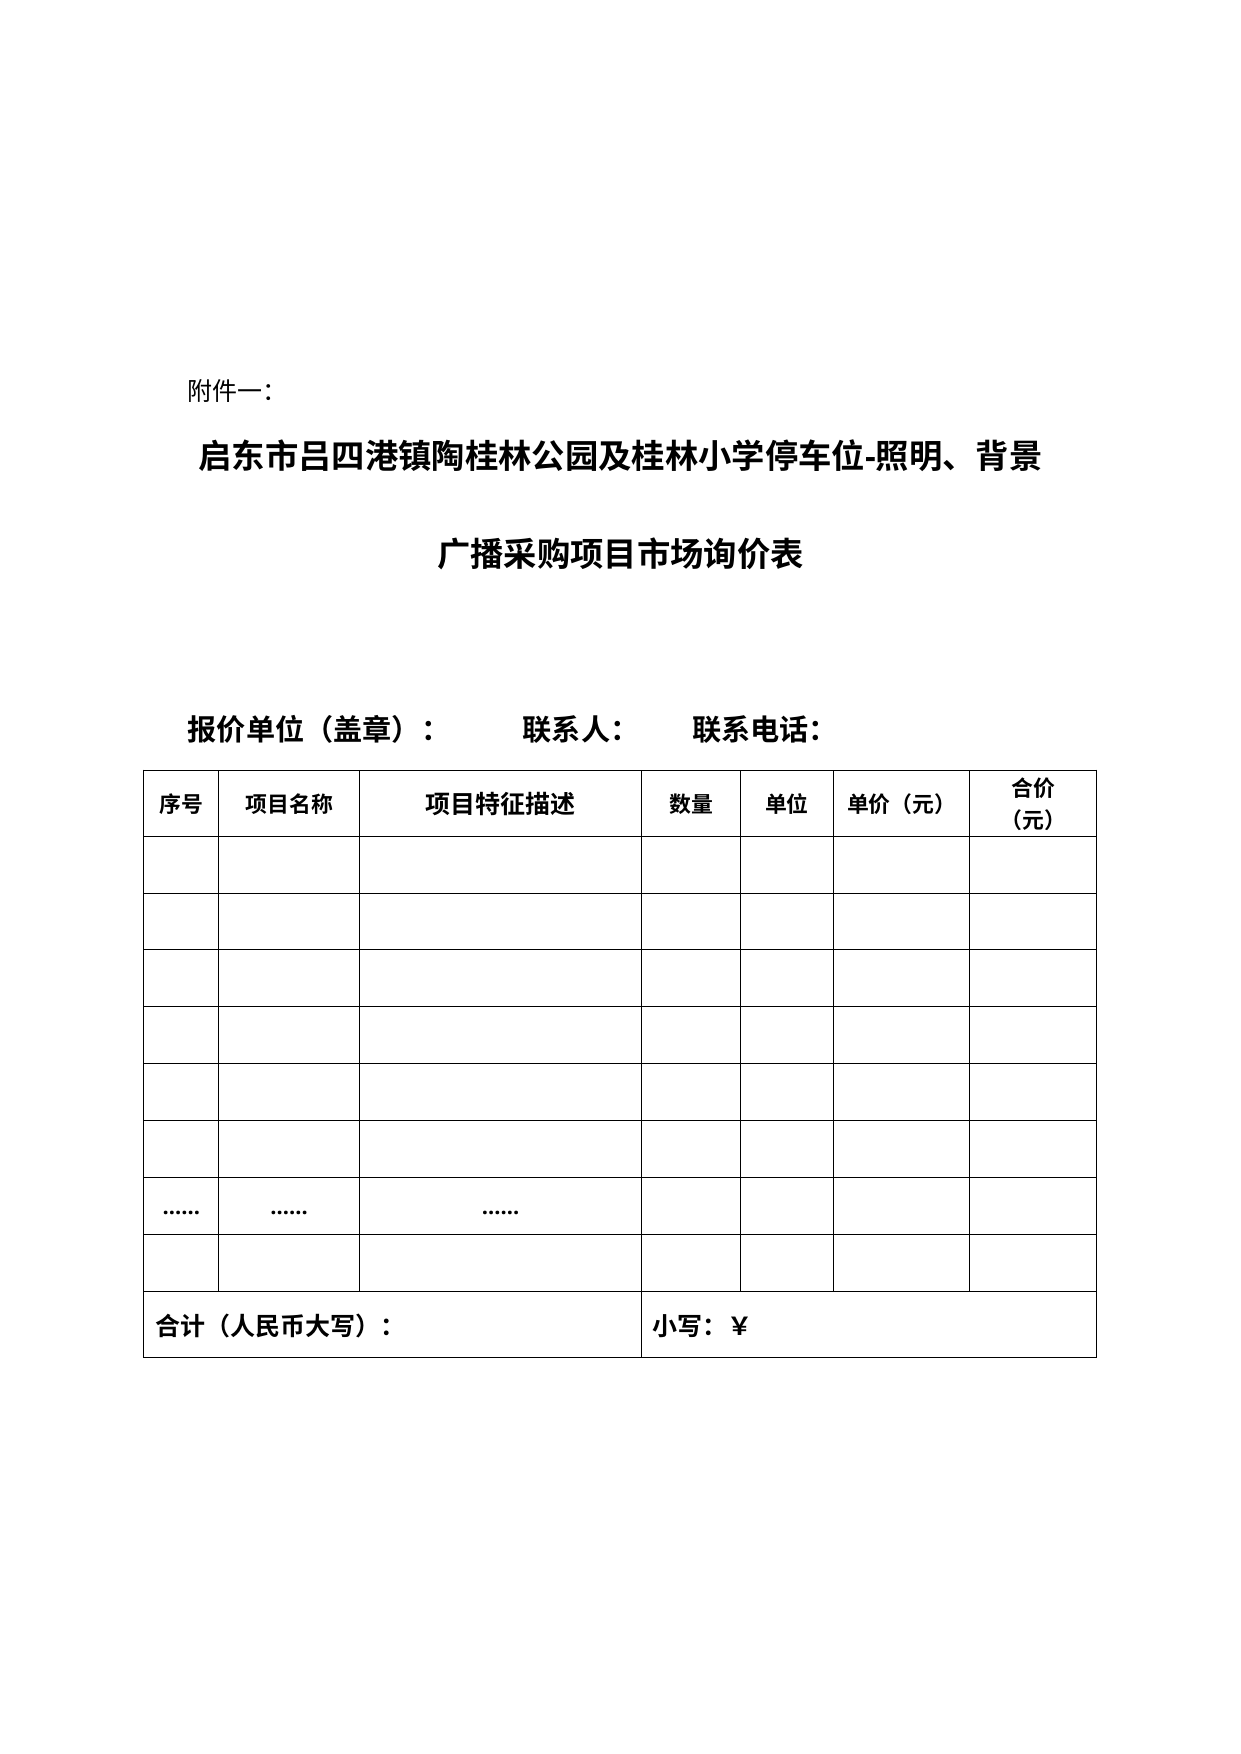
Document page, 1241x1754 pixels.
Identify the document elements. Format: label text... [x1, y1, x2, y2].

table_cell [219, 894, 359, 949]
table_cell [741, 1235, 833, 1291]
table_cell [970, 1007, 1096, 1063]
text 报价单位（盖章）： 联系人： 联系电话： [187, 706, 1053, 748]
table_header 项目特征描述 [360, 771, 641, 836]
table_cell [360, 894, 641, 949]
table_cell [642, 837, 740, 892]
table_cell [970, 1178, 1096, 1234]
table_cell [970, 1064, 1096, 1120]
table_header 项目名称 [219, 771, 359, 836]
table_cell [360, 1064, 641, 1120]
table_cell [834, 950, 969, 1006]
table_header 合价（元） [970, 771, 1096, 836]
table_cell …… [219, 1178, 359, 1234]
table_cell [970, 894, 1096, 949]
table_cell [642, 1121, 740, 1177]
table_cell [144, 894, 218, 949]
table_cell [219, 837, 359, 892]
text 附件一： [187, 357, 1053, 422]
table_cell [144, 1121, 218, 1177]
table_cell [970, 837, 1096, 892]
table_cell [144, 837, 218, 892]
table_cell [741, 1178, 833, 1234]
table_cell [642, 950, 740, 1006]
table_cell [360, 950, 641, 1006]
text 启东市吕四港镇陶桂林公园及桂林小学停车位-照明、背景广播采购项目市场询价表 [187, 422, 1053, 584]
table_cell [741, 1121, 833, 1177]
table_cell [144, 1007, 218, 1063]
table_cell [741, 837, 833, 892]
table_cell [219, 950, 359, 1006]
table_header 序号 [144, 771, 218, 836]
table_cell [219, 1121, 359, 1177]
table_cell [219, 1007, 359, 1063]
table_cell [970, 1235, 1096, 1291]
table_cell …… [144, 1178, 218, 1234]
table_cell [834, 894, 969, 949]
table_cell [834, 1007, 969, 1063]
table_cell [360, 1007, 641, 1063]
table_cell [834, 1064, 969, 1120]
table_cell [834, 837, 969, 892]
table_cell [642, 1064, 740, 1120]
table_cell [642, 894, 740, 949]
table_cell [360, 837, 641, 892]
table_cell [360, 1121, 641, 1177]
table_cell …… [360, 1178, 641, 1234]
table_cell [642, 1235, 740, 1291]
table_cell [741, 1064, 833, 1120]
table_cell [834, 1178, 969, 1234]
table_cell [144, 1235, 218, 1291]
table_cell 合计（人民币大写）： [144, 1292, 641, 1357]
table_cell [360, 1235, 641, 1291]
table_cell [970, 1121, 1096, 1177]
table_cell 小写：￥ [642, 1292, 1096, 1357]
table_cell [834, 1121, 969, 1177]
table_cell [144, 1064, 218, 1120]
table_cell [834, 1235, 969, 1291]
table_cell [970, 950, 1096, 1006]
table_cell [219, 1064, 359, 1120]
table_cell [219, 1235, 359, 1291]
table_cell [741, 894, 833, 949]
table_cell [144, 950, 218, 1006]
table_cell [642, 1178, 740, 1234]
table_header 单价（元） [834, 771, 969, 836]
table_cell [741, 1007, 833, 1063]
table_cell [642, 1007, 740, 1063]
table_cell [741, 950, 833, 1006]
table_header 数量 [642, 771, 740, 836]
table_header 单位 [741, 771, 833, 836]
